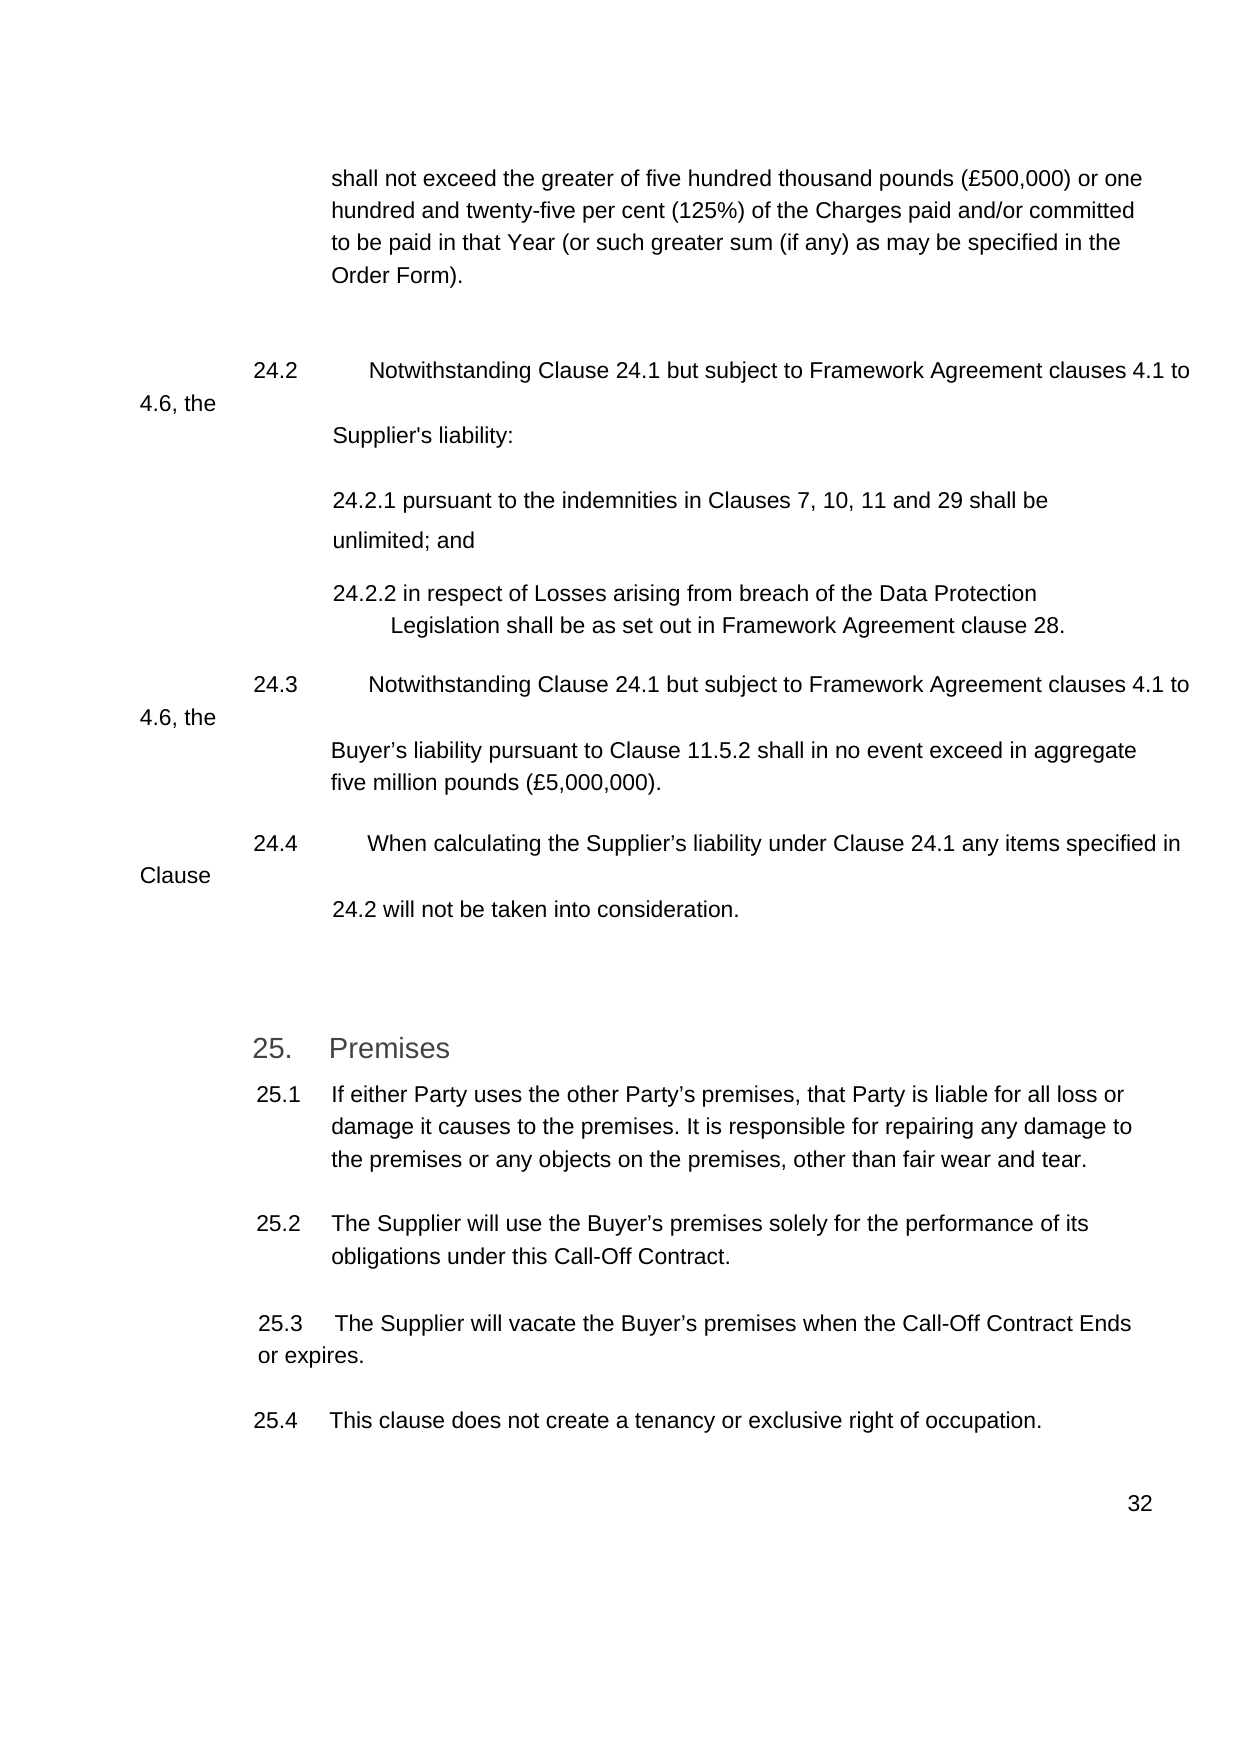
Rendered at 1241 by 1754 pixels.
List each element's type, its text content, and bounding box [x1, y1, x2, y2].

text 25.2 The Supplier will use the Buyer’s premises solely for the performance of its obligations under this Call-Off Contract. [256, 1210, 1151, 1269]
text 25.1 If either Party uses the other Party’s premises, that Party is liable for all loss or damage it causes to the premises. It is responsible for repairing any damage to the premises or any objects on the premises, other than fair wear and tear. [256, 1081, 1151, 1172]
text 24.4 When calculating the Supplier’s liability under Clause 24.1 any items specified in Clause [139, 830, 1153, 889]
text 24.3 Notwithstanding Clause 24.1 but subject to Framework Agreement clauses 4.1 to 4.6, the [139, 671, 1153, 730]
text 25.4 This clause does not create a tenancy or exclusive right of occupation. [139, 1407, 1153, 1433]
subtitle 25. Premises [139, 1031, 1153, 1065]
text 24.2.2 in respect of Losses arising from breach of the Data Protection Legislation shall be as set out in Framework Agreement clause 28. [333, 580, 1151, 639]
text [256, 164, 1151, 288]
text Buyer’s liability pursuant to Clause 11.5.2 shall in no event exceed in aggregate five million pounds (£5,000,000). [331, 737, 1151, 796]
text 25.3 The Supplier will vacate the Buyer’s premises when the Call-Off Contract Ends or expires. [258, 1309, 1153, 1368]
text 24.2 Notwithstanding Clause 24.1 but subject to Framework Agreement clauses 4.1 to 4.6, the [139, 357, 1153, 416]
text Supplier's liability: [300, 422, 1151, 449]
text 24.2 will not be taken into consideration. [332, 896, 1151, 922]
text 24.2.1 pursuant to the indemnities in Clauses 7, 10, 11 and 29 shall be unlimited; and [332, 487, 1151, 555]
